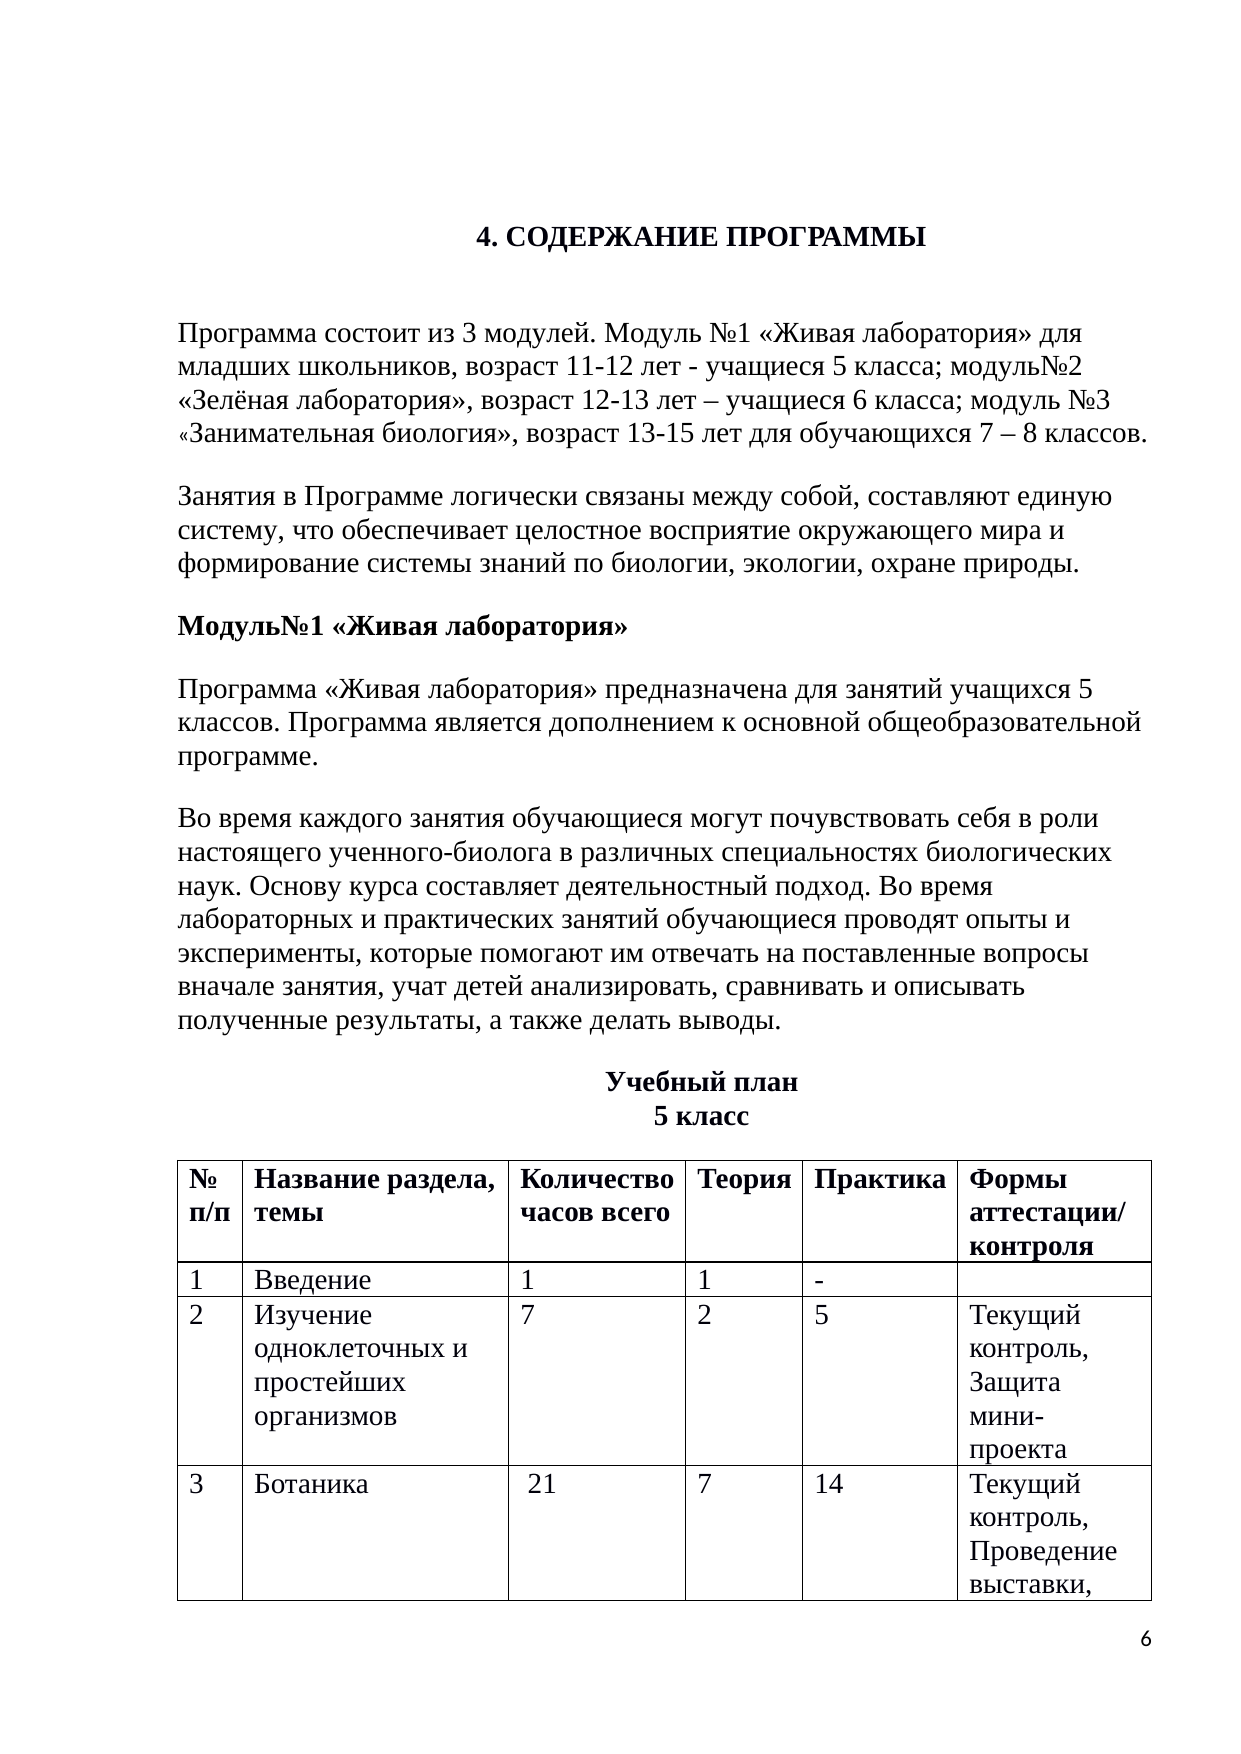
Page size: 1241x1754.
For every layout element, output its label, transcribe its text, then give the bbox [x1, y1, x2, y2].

table_cell Текущий контроль, Защита мини-проекта [958, 1297, 1151, 1465]
text Программа «Живая лаборатория» предназначена для занятий учащихся 5 классов. Программа является дополнением к основной общеобразовательной программе. [177, 671, 1152, 771]
table_cell 3 [178, 1466, 242, 1600]
table_cell 1 [686, 1263, 802, 1296]
table_cell 2 [686, 1297, 802, 1465]
table_cell 21 [509, 1466, 685, 1600]
table_cell 7 [509, 1297, 685, 1465]
table_cell - [803, 1263, 957, 1296]
text Во время каждого занятия обучающиеся могут почувствовать себя в роли настоящего ученного-биолога в различных специальностях биологических наук. Основу курса составляет деятельностный подход. Во время лабораторных и практических занятий обучающиеся проводят опыты и эксперименты, которые помогают им отвечать на поставленные вопросы вначале занятия, учат детей анализировать, сравнивать и описывать полученные результаты, а также делать выводы. [177, 801, 1152, 1035]
table_cell Изучение одноклеточных и простейших организмов [243, 1297, 508, 1465]
table_cell Ботаника [243, 1466, 508, 1600]
table_header № п/п [178, 1161, 242, 1261]
table_cell 1 [178, 1263, 242, 1296]
table_header Количество часов всего [509, 1161, 685, 1261]
table_cell 7 [686, 1466, 802, 1600]
table_header Теория [686, 1161, 802, 1261]
table_header Формы аттестации/ контроля [958, 1161, 1151, 1261]
table_cell 2 [178, 1297, 242, 1465]
text 5 класс [177, 1098, 1152, 1132]
table_cell 1 [509, 1263, 685, 1296]
table_cell Введение [243, 1263, 508, 1296]
table_cell [958, 1263, 1151, 1296]
text Программа состоит из 3 модулей. Модуль №1 «Живая лаборатория» для младших школьников, возраст 11-12 лет - учащиеся 5 класса; модуль№2 «Зелёная лаборатория», возраст 12-13 лет – учащиеся 6 класса; модуль №3 «Занимательная биология», возраст 13-15 лет для обучающихся 7 – 8 классов. [177, 315, 1152, 449]
table_header Практика [803, 1161, 957, 1261]
text Занятия в Программе логически связаны между собой, составляют единую систему, что обеспечивает целостное восприятие окружающего мира и формирование системы знаний по биологии, экологии, охране природы. [177, 478, 1152, 579]
table_cell 5 [803, 1297, 957, 1465]
text Учебный план [177, 1064, 1152, 1098]
table_header Название раздела, темы [243, 1161, 508, 1261]
text Модуль№1 «Живая лаборатория» [177, 608, 1152, 642]
table_cell 14 [803, 1466, 957, 1600]
text 4. СОДЕРЖАНИЕ ПРОГРАММЫ [177, 219, 1152, 252]
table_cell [958, 1466, 1151, 1600]
